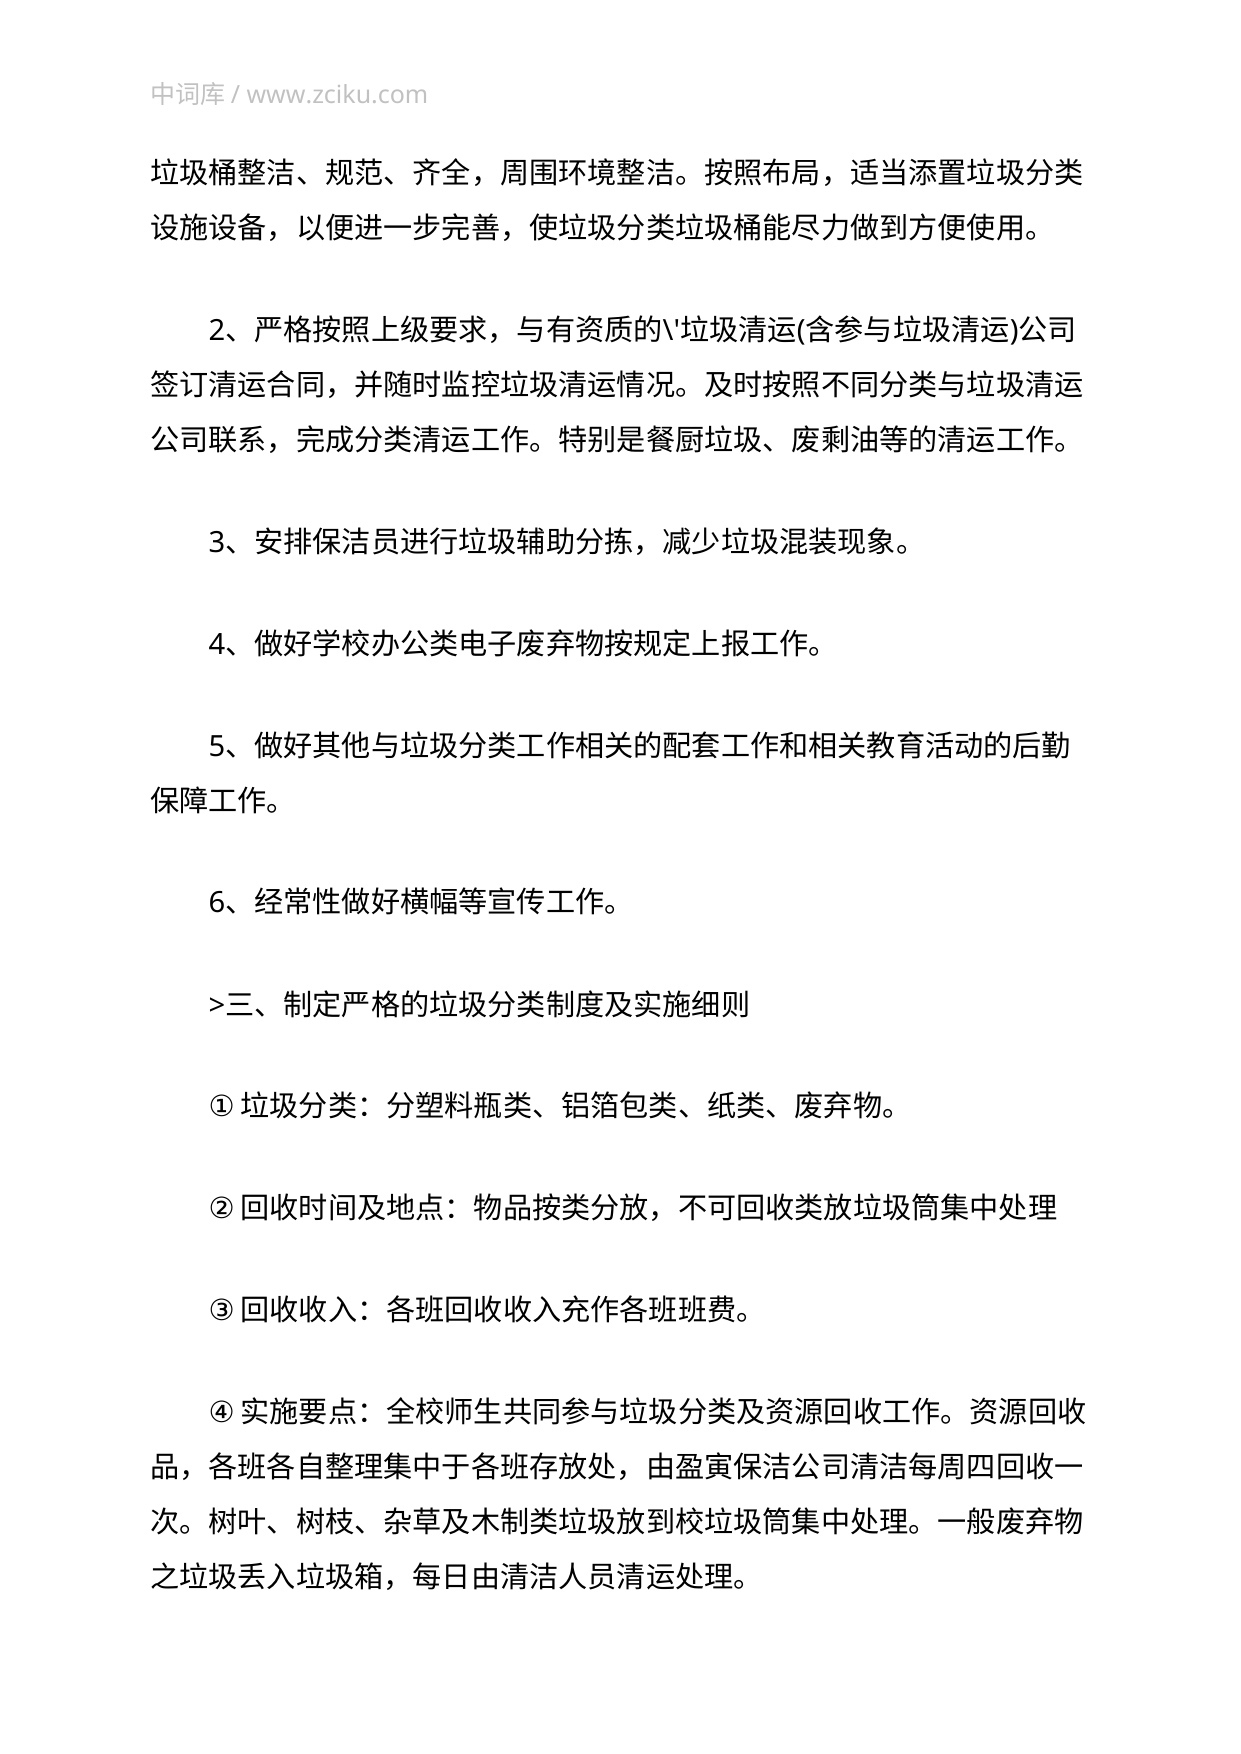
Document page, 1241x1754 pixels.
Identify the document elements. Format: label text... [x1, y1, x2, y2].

text >三、制定严格的垃圾分类制度及实施细则 [150, 981, 1090, 1023]
text 3、安排保洁员进行垃圾辅助分拣，减少垃圾混装现象。 [150, 518, 1090, 561]
text ④实施要点：全校师生共同参与垃圾分类及资源回收工作。资源回收品，各班各自整理集中于各班存放处，由盈寅保洁公司清洁每周四回收一次。树叶、树枝、杂草及木制类垃圾放到校垃圾筒集中处理。一般废弃物之垃圾丢入垃圾箱，每日由清洁人员清运处理。 [150, 1389, 1090, 1596]
text ①垃圾分类：分塑料瓶类、铝箔包类、纸类、废弃物。 [150, 1083, 1090, 1125]
text 5、做好其他与垃圾分类工作相关的配套工作和相关教育活动的后勤保障工作。 [150, 722, 1090, 819]
text ③回收收入：各班回收收入充作各班班费。 [150, 1287, 1090, 1329]
text 2、严格按照上级要求，与有资质的\'垃圾清运(含参与垃圾清运)公司签订清运合同，并随时监控垃圾清运情况。及时按照不同分类与垃圾清运公司联系，完成分类清运工作。特别是餐厨垃圾、废剩油等的清运工作。 [150, 307, 1090, 459]
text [150, 150, 1090, 247]
text 6、经常性做好横幅等宣传工作。 [150, 879, 1090, 921]
text 4、做好学校办公类电子废弃物按规定上报工作。 [150, 620, 1090, 663]
text ②回收时间及地点：物品按类分放，不可回收类放垃圾筒集中处理 [150, 1185, 1090, 1227]
